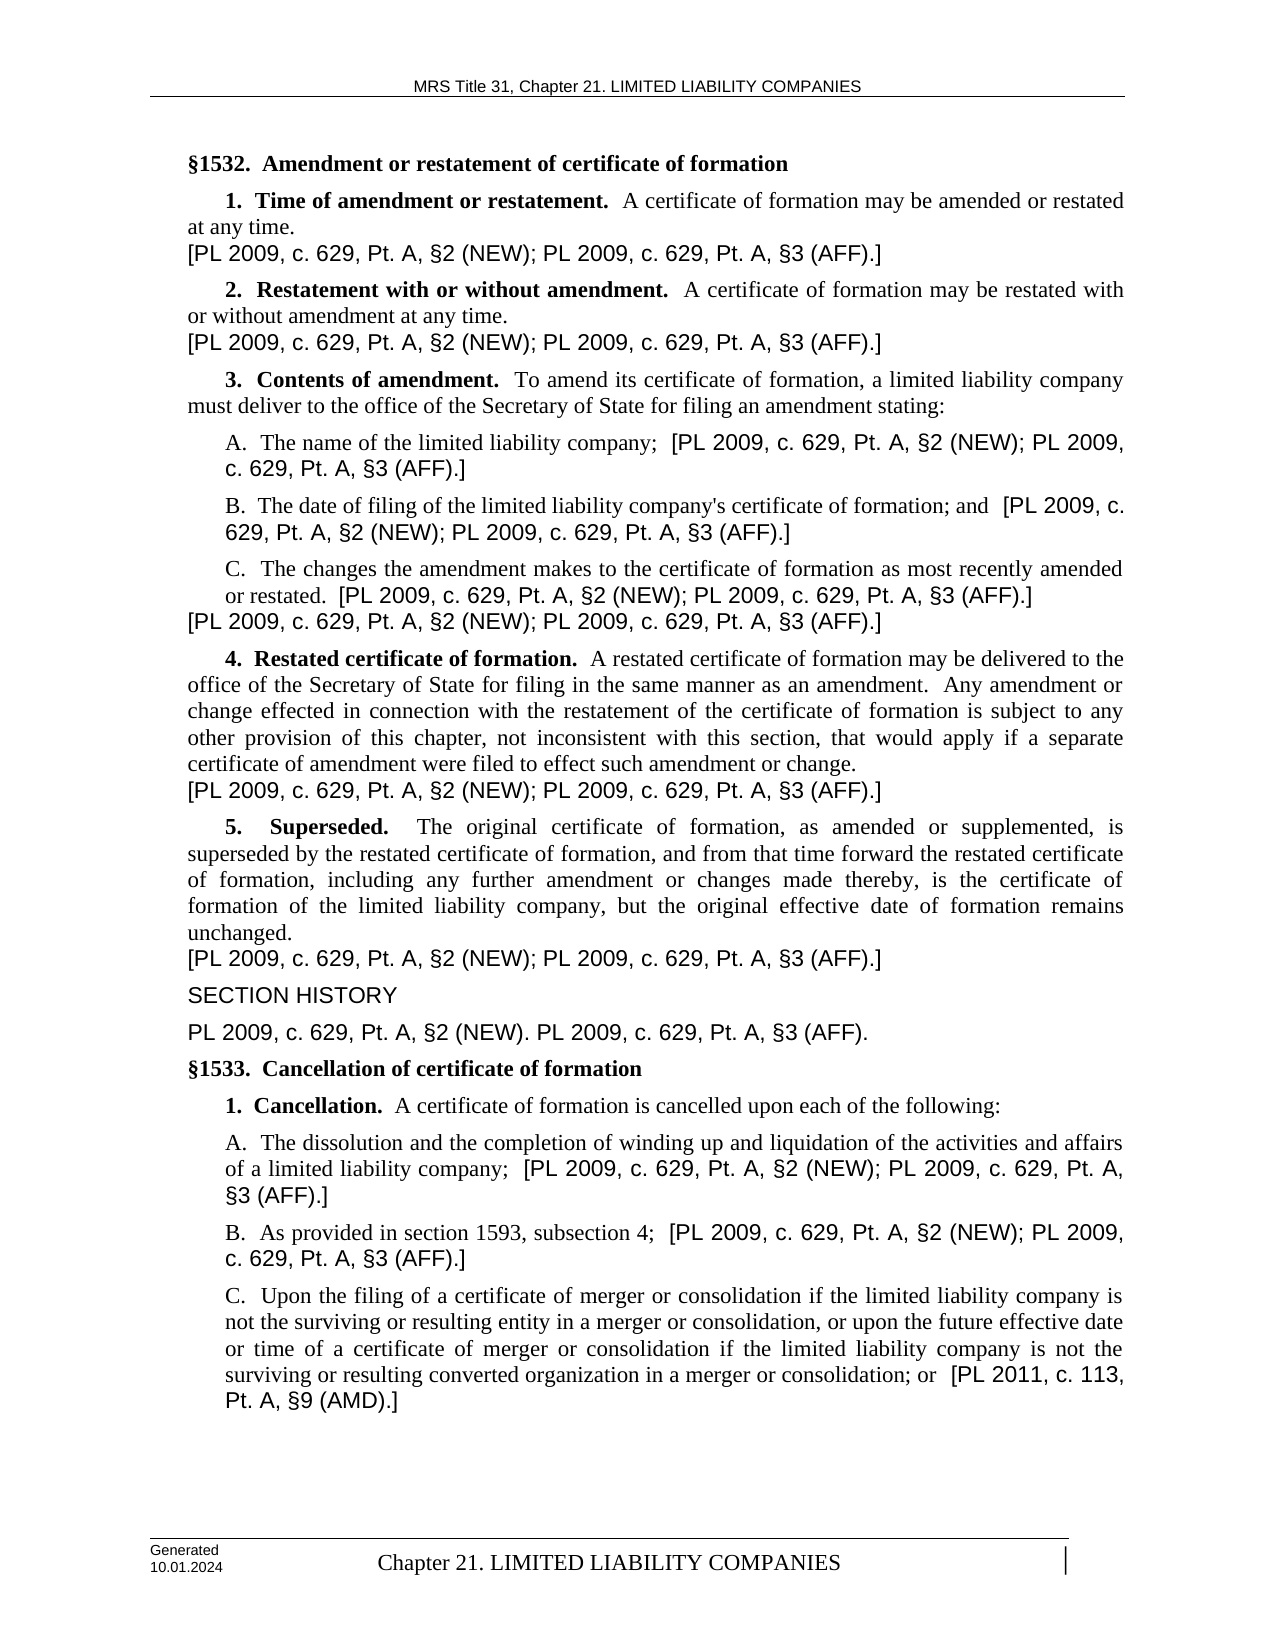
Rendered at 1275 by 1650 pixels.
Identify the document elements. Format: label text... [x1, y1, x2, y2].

text C. Upon the filing of a certificate of merger or consolidation if the limited liability company is not the surviving or resulting entity in a merger or consolidation, or upon the future effective date or time of a certificate of merger or consolidation if the limited liability company is not the surviving or resulting converted organization in a merger or consolidation; or [PL 2011, c. 113, Pt. A, §9 (AMD).] [225, 1282, 1125, 1414]
text [PL 2009, c. 629, Pt. A, §2 (NEW); PL 2009, c. 629, Pt. A, §3 (AFF).] [187, 239, 1125, 266]
text A. The dissolution and the completion of winding up and liquidation of the activities and affairs of a limited liability company; [PL 2009, c. 629, Pt. A, §2 (NEW); PL 2009, c. 629, Pt. A, §3 (AFF).] [225, 1129, 1125, 1208]
text SECTION HISTORY [187, 982, 1125, 1008]
text 1. Time of amendment or restatement. A certificate of formation may be amended or restated at any time. [187, 187, 1125, 239]
text §1533. Cancellation of certificate of formation [187, 1056, 1125, 1082]
text [PL 2009, c. 629, Pt. A, §2 (NEW); PL 2009, c. 629, Pt. A, §3 (AFF).] [187, 945, 1125, 972]
text [PL 2009, c. 629, Pt. A, §2 (NEW); PL 2009, c. 629, Pt. A, §3 (AFF).] [187, 608, 1125, 634]
text 1. Cancellation. A certificate of formation is cancelled upon each of the following: [187, 1092, 1125, 1119]
text 2. Restatement with or without amendment. A certificate of formation may be restated with or without amendment at any time. [187, 276, 1125, 329]
text B. The date of filing of the limited liability company's certificate of formation; and [PL 2009, c. 629, Pt. A, §2 (NEW); PL 2009, c. 629, Pt. A, §3 (AFF).] [225, 492, 1125, 545]
text [PL 2009, c. 629, Pt. A, §2 (NEW); PL 2009, c. 629, Pt. A, §3 (AFF).] [187, 329, 1125, 355]
text 3. Contents of amendment. To amend its certificate of formation, a limited liability company must deliver to the office of the Secretary of State for filing an amendment stating: [187, 366, 1125, 418]
text C. The changes the amendment makes to the certificate of formation as most recently amended or restated. [PL 2009, c. 629, Pt. A, §2 (NEW); PL 2009, c. 629, Pt. A, §3 (AFF).] [225, 555, 1125, 608]
text B. As provided in section 1593, subsection 4; [PL 2009, c. 629, Pt. A, §2 (NEW); PL 2009, c. 629, Pt. A, §3 (AFF).] [225, 1219, 1125, 1271]
text §1532. Amendment or restatement of certificate of formation [187, 150, 1125, 176]
text A. The name of the limited liability company; [PL 2009, c. 629, Pt. A, §2 (NEW); PL 2009, c. 629, Pt. A, §3 (AFF).] [225, 429, 1125, 482]
text [PL 2009, c. 629, Pt. A, §2 (NEW); PL 2009, c. 629, Pt. A, §3 (AFF).] [187, 777, 1125, 803]
text 4. Restated certificate of formation. A restated certificate of formation may be delivered to the office of the Secretary of State for filing in the same manner as an amendment. Any amendment or change effected in connection with the restatement of the certificate of formation is subject to any other provision of this chapter, not inconsistent with this section, that would apply if a separate certificate of amendment were filed to effect such amendment or change. [187, 645, 1125, 777]
text 5. Superseded. The original certificate of formation, as amended or supplemented, is superseded by the restated certificate of formation, and from that time forward the restated certificate of formation, including any further amendment or changes made thereby, is the certificate of formation of the limited liability company, but the original effective date of formation remains unchanged. [187, 813, 1125, 945]
text PL 2009, c. 629, Pt. A, §2 (NEW). PL 2009, c. 629, Pt. A, §3 (AFF). [187, 1019, 1125, 1045]
